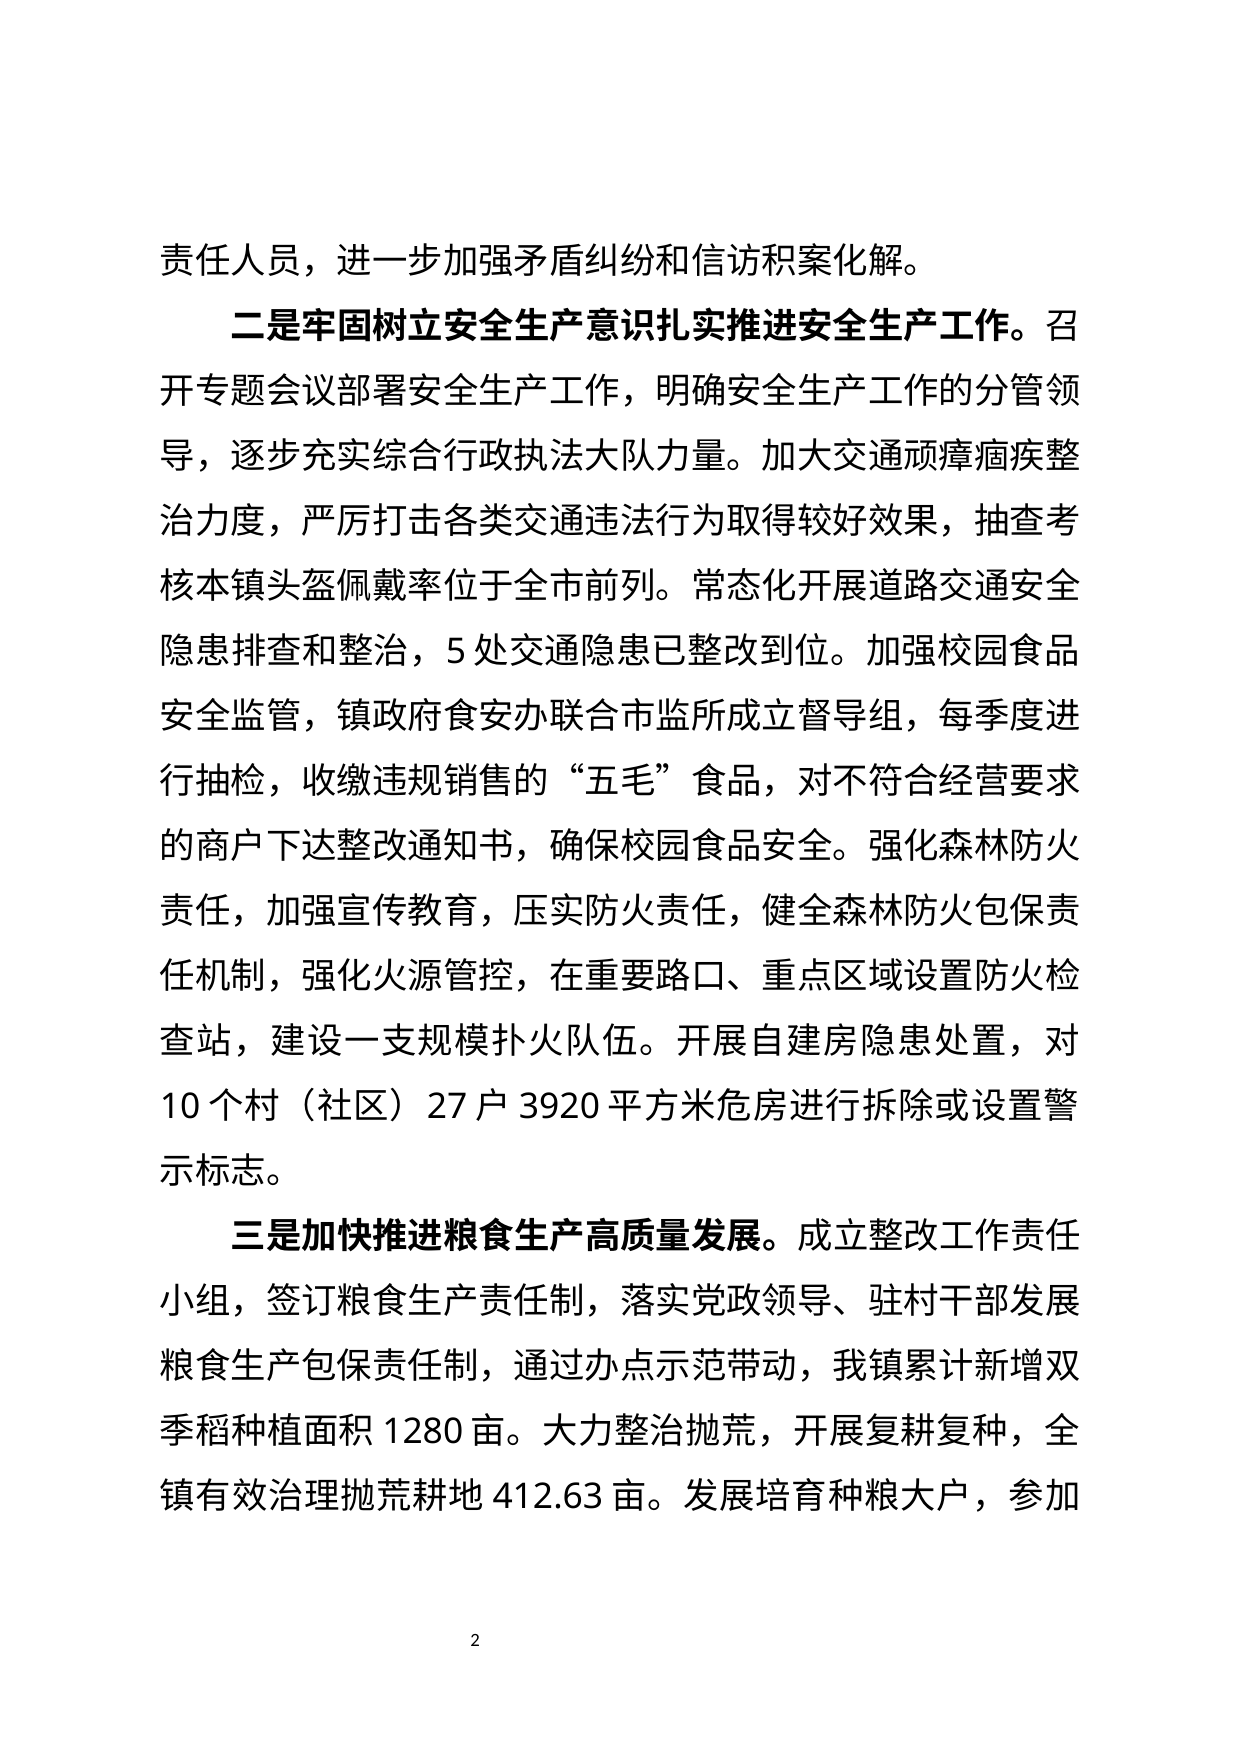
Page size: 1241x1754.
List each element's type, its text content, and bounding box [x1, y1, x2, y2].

text 二是牢固树立安全生产意识扎实推进安全生产工作。召开专题会议部署安全生产工作，明确安全生产工作的分管领导，逐步充实综合行政执法大队力量。加大交通顽瘴痼疾整治力度，严厉打击各类交通违法行为取得较好效果，抽查考核本镇头盔佩戴率位于全市前列。常态化开展道路交通安全隐患排查和整治，5处交通隐患已整改到位。加强校园食品安全监管，镇政府食安办联合市监所成立督导组，每季度进行抽检，收缴违规销售的“五毛”食品，对不符合经营要求的商户下达整改通知书，确保校园食品安全。强化森林防火责任，加强宣传教育，压实防火责任，健全森林防火包保责任机制，强化火源管控，在重要路口、重点区域设置防火检查站，建设一支规模扑火队伍。开展自建房隐患处置，对10个村（社区）27户3920平方米危房进行拆除或设置警示标志。 [159, 291, 1081, 1201]
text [159, 226, 1081, 291]
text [159, 1201, 1081, 1526]
